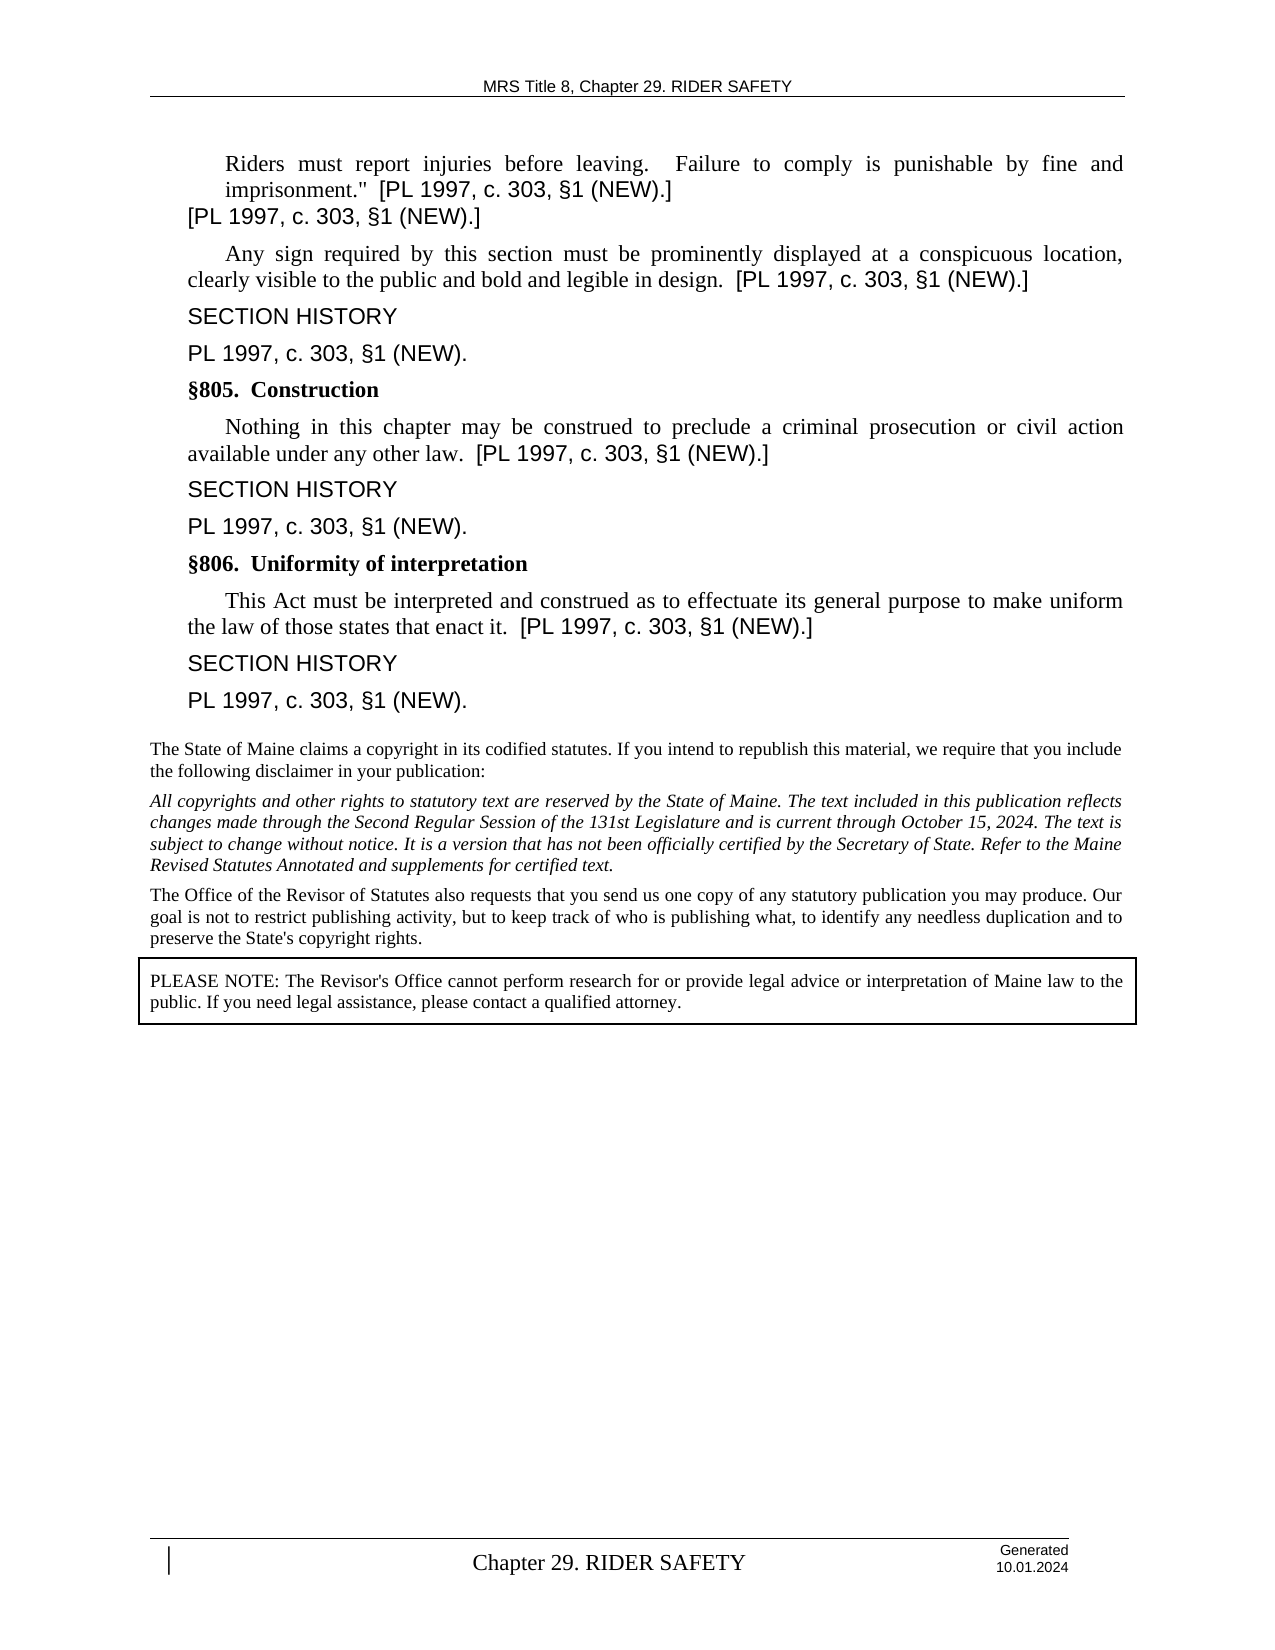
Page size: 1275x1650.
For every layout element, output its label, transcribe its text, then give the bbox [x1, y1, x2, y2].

text [PL 1997, c. 303, §1 (NEW).] [187, 203, 1125, 229]
text All copyrights and other rights to statutory text are reserved by the State of Maine. The text included in this publication reflects changes made through the Second Regular Session of the 131st Legislature and is current through October 15, 2024 . The text is subject to change without notice. It is a version that has not been officially certified by the Secretary of State. Refer to the Maine Revised Statutes Annotated and supplements for certified text. [150, 789, 1125, 876]
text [225, 150, 1125, 203]
text PL 1997, c. 303, §1 (NEW). [187, 513, 1125, 539]
text Any sign required by this section must be prominently displayed at a conspicuous location, clearly visible to the public and bold and legible in design. [PL 1997, c. 303, §1 (NEW).] [187, 239, 1125, 292]
text §805. Construction [187, 376, 1125, 403]
text SECTION HISTORY [187, 650, 1125, 676]
text PLEASE NOTE: The Revisor's Office cannot perform research for or provide legal advice or interpretation of Maine law to the public. If you need legal assistance, please contact a qualified attorney. [140, 959, 1135, 1023]
text SECTION HISTORY [187, 303, 1125, 329]
text Nothing in this chapter may be construed to preclude a criminal prosecution or civil action available under any other law. [PL 1997, c. 303, §1 (NEW).] [187, 413, 1125, 466]
text PL 1997, c. 303, §1 (NEW). [187, 687, 1125, 713]
text PL 1997, c. 303, §1 (NEW). [187, 339, 1125, 366]
text §806. Uniformity of interpretation [187, 550, 1125, 576]
text The Office of the Revisor of Statutes also requests that you send us one copy of any statutory publication you may produce. Our goal is not to restrict publishing activity, but to keep track of who is publishing what, to identify any needless duplication and to preserve the State's copyright rights. [150, 884, 1125, 949]
text SECTION HISTORY [187, 476, 1125, 503]
text This Act must be interpreted and construed as to effectuate its general purpose to make uniform the law of those states that enact it. [PL 1997, c. 303, §1 (NEW).] [187, 587, 1125, 639]
text The State of Maine claims a copyright in its codified statutes. If you intend to republish this material, we require that you include the following disclaimer in your publication: [150, 738, 1125, 781]
